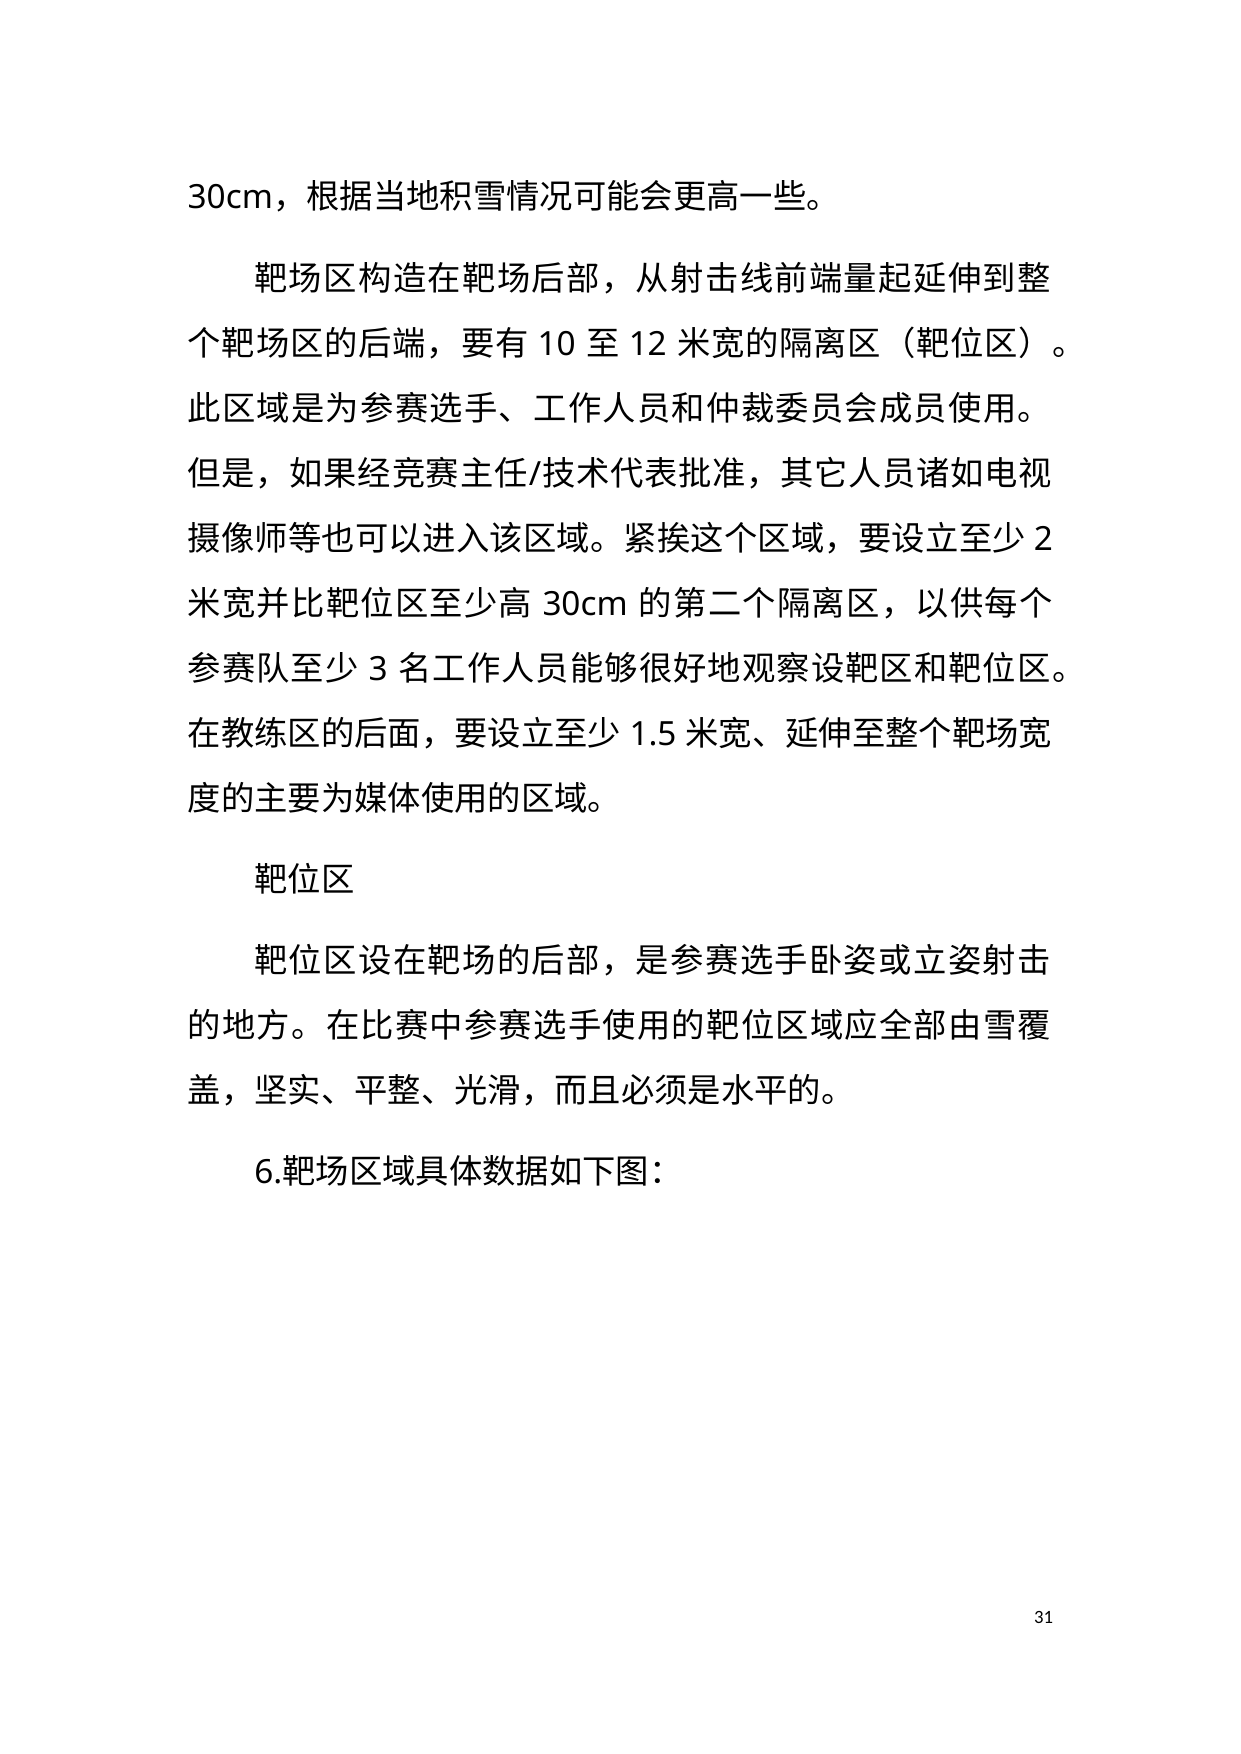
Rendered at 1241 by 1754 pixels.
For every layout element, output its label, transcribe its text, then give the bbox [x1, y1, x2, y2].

text 靶位区设在靶场的后部，是参赛选手卧姿或立姿射击的地方。在比赛中参赛选手使用的靶位区域应全部由雪覆盖，坚实、平整、光滑，而且必须是水平的。 [187, 926, 1053, 1121]
text 靶场区构造在靶场后部，从射击线前端量起延伸到整个靶场区的后端，要有 10 至 12 米宽的隔离区（靶位区）。此区域是为参赛选手、工作人员和仲裁委员会成员使用。但是，如果经竞赛主任/技术代表批准，其它人员诸如电视摄像师等也可以进入该区域。紧挨这个区域，要设立至少 2 米宽并比靶位区至少高 30cm 的第二个隔离区，以供每个参赛队至少 3 名工作人员能够很好地观察设靶区和靶位区。在教练区的后面，要设立至少 1.5 米宽、延伸至整个靶场宽度的主要为媒体使用的区域。 [187, 243, 1053, 828]
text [187, 162, 1053, 227]
text 靶位区 [187, 844, 1053, 909]
text 6.靶场区域具体数据如下图： [187, 1137, 1053, 1202]
